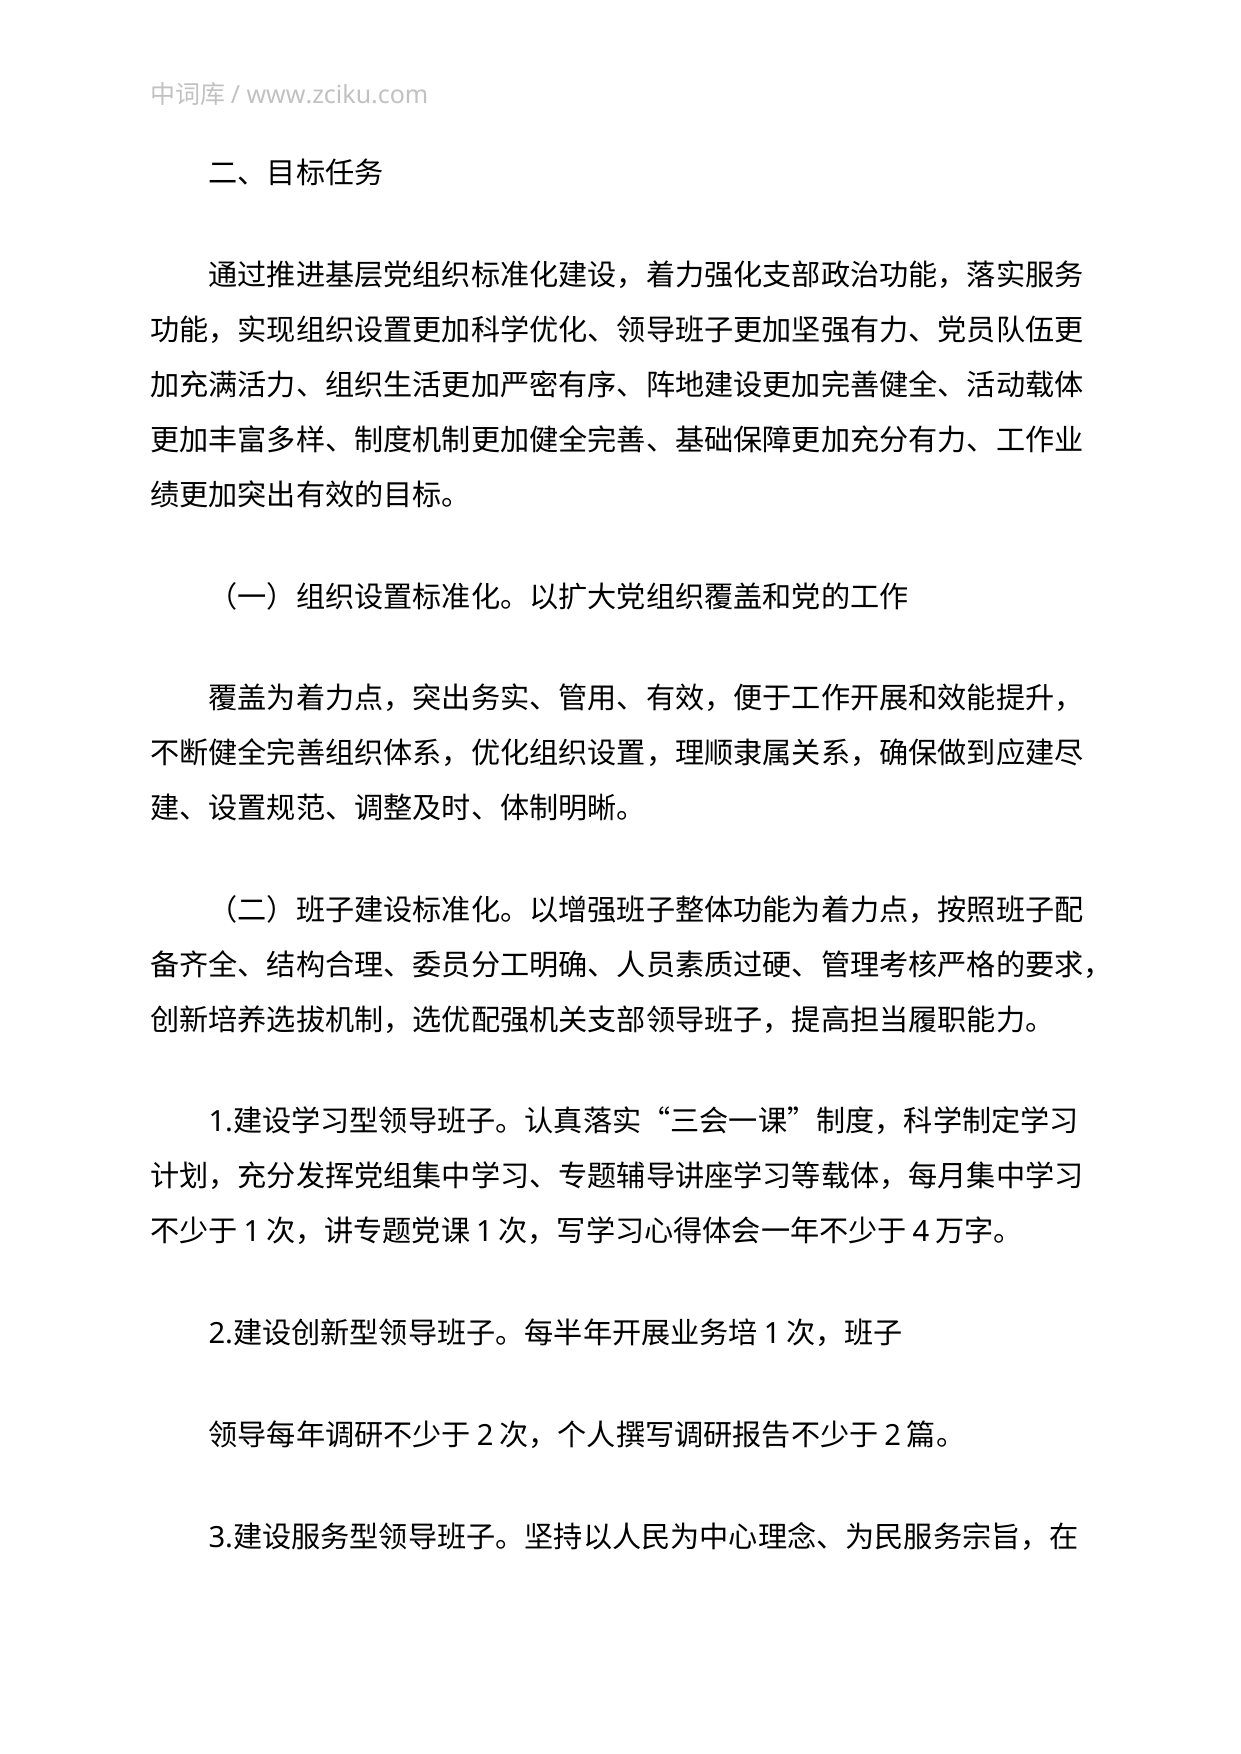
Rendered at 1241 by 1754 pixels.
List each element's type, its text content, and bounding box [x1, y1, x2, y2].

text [150, 1514, 1090, 1556]
text 领导每年调研不少于2次，个人撰写调研报告不少于2篇。 [150, 1412, 1090, 1454]
text （二）班子建设标准化。以增强班子整体功能为着力点，按照班子配备齐全、结构合理、委员分工明确、人员素质过硬、管理考核严格的要求，创新培养选拔机制，选优配强机关支部领导班子，提高担当履职能力。 [150, 886, 1090, 1038]
text 覆盖为着力点，突出务实、管用、有效，便于工作开展和效能提升，不断健全完善组织体系，优化组织设置，理顺隶属关系，确保做到应建尽建、设置规范、调整及时、体制明晰。 [150, 675, 1090, 827]
text 2.建设创新型领导班子。每半年开展业务培1次，班子 [150, 1310, 1090, 1352]
text 1.建设学习型领导班子。认真落实“三会一课”制度，科学制定学习计划，充分发挥党组集中学习、专题辅导讲座学习等载体，每月集中学习不少于1次，讲专题党课1次，写学习心得体会一年不少于4万字。 [150, 1098, 1090, 1250]
text （一）组织设置标准化。以扩大党组织覆盖和党的工作 [150, 573, 1090, 615]
text 通过推进基层党组织标准化建设，着力强化支部政治功能，落实服务功能，实现组织设置更加科学优化、领导班子更加坚强有力、党员队伍更加充满活力、组织生活更加严密有序、阵地建设更加完善健全、活动载体更加丰富多样、制度机制更加健全完善、基础保障更加充分有力、工作业绩更加突出有效的目标。 [150, 252, 1090, 514]
text 二、目标任务 [150, 150, 1090, 192]
